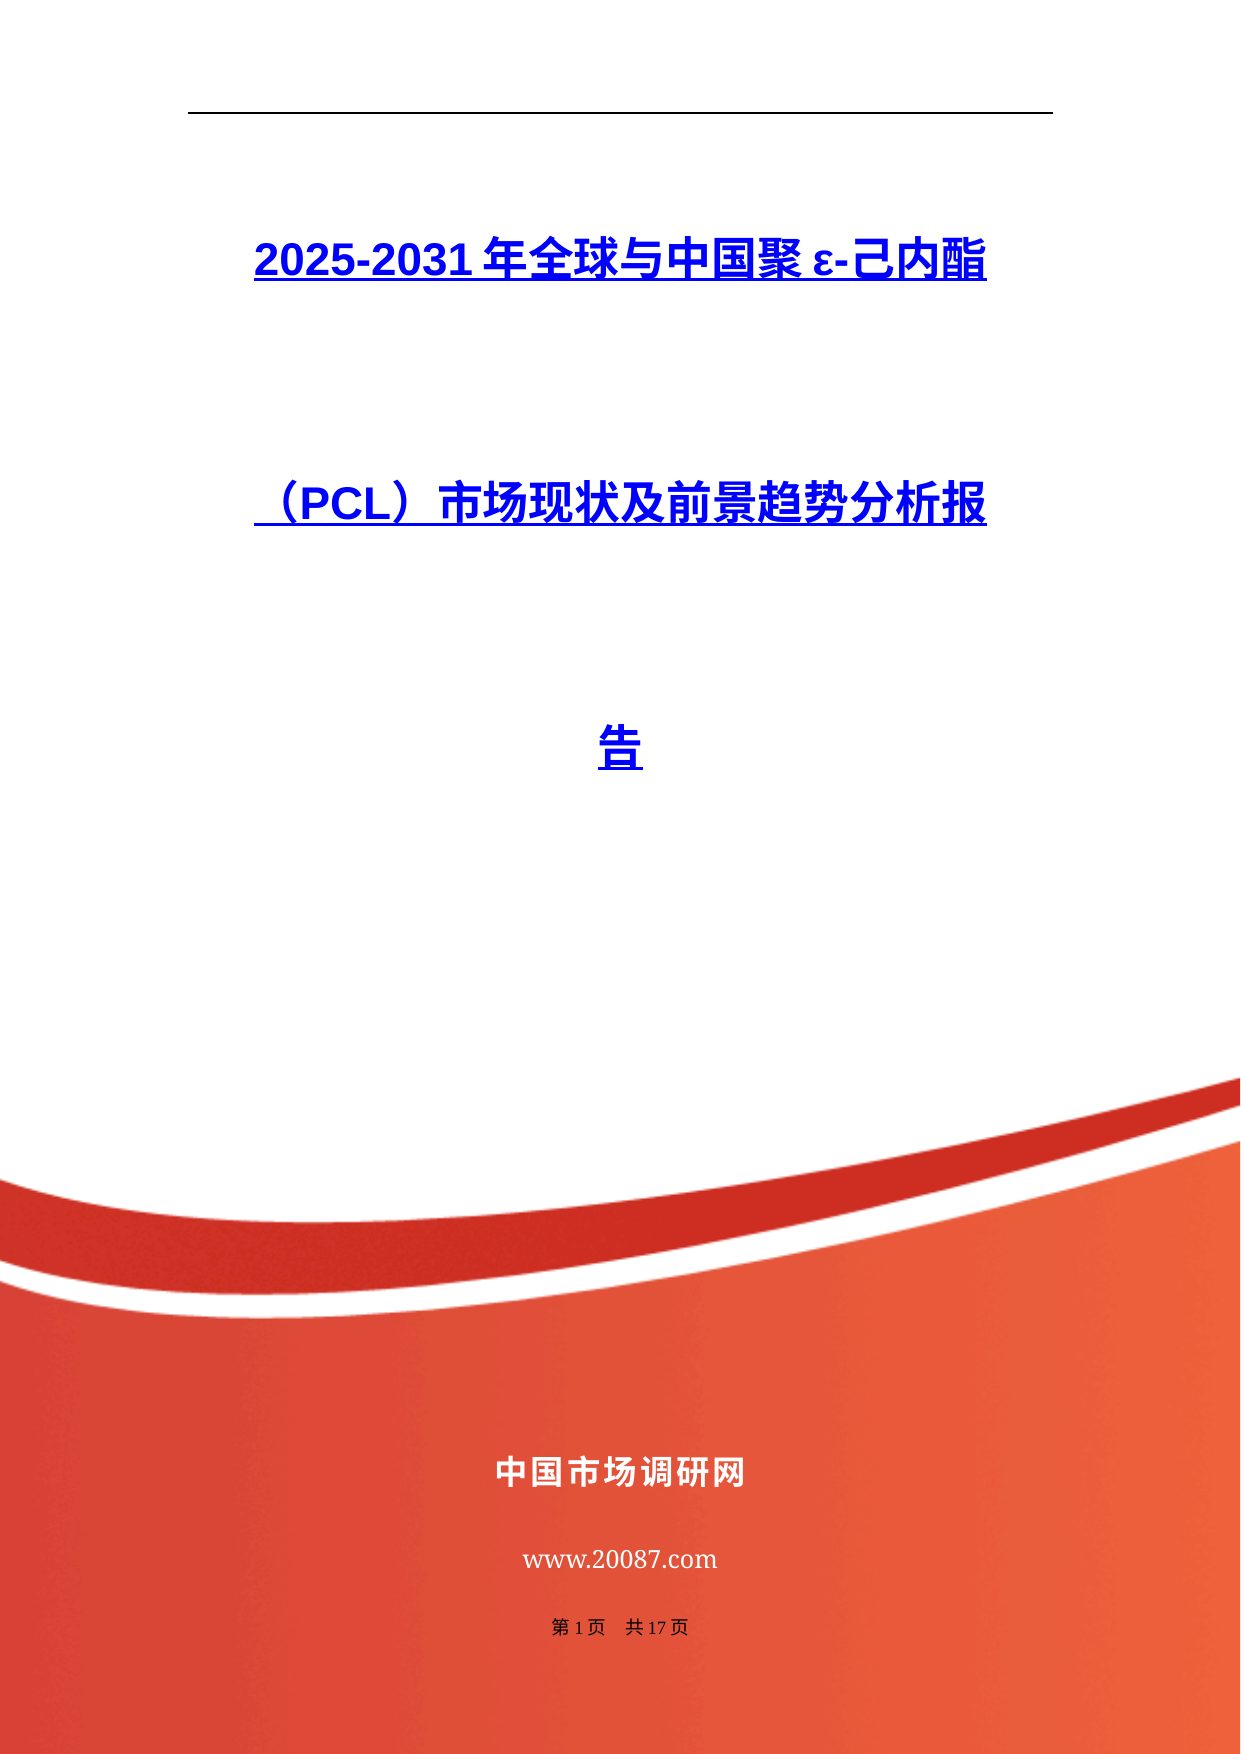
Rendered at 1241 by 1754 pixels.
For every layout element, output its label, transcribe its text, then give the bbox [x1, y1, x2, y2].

text www.20087.com [187, 1526, 1053, 1591]
table_header 2025-2031年全球与中国聚ε-己内酯（PCL）市场现状及前景趋势分析报告 [188, 207, 1053, 871]
subtitle 中国市场调研网 [187, 1437, 1053, 1502]
picture [0, 1006, 1241, 1754]
